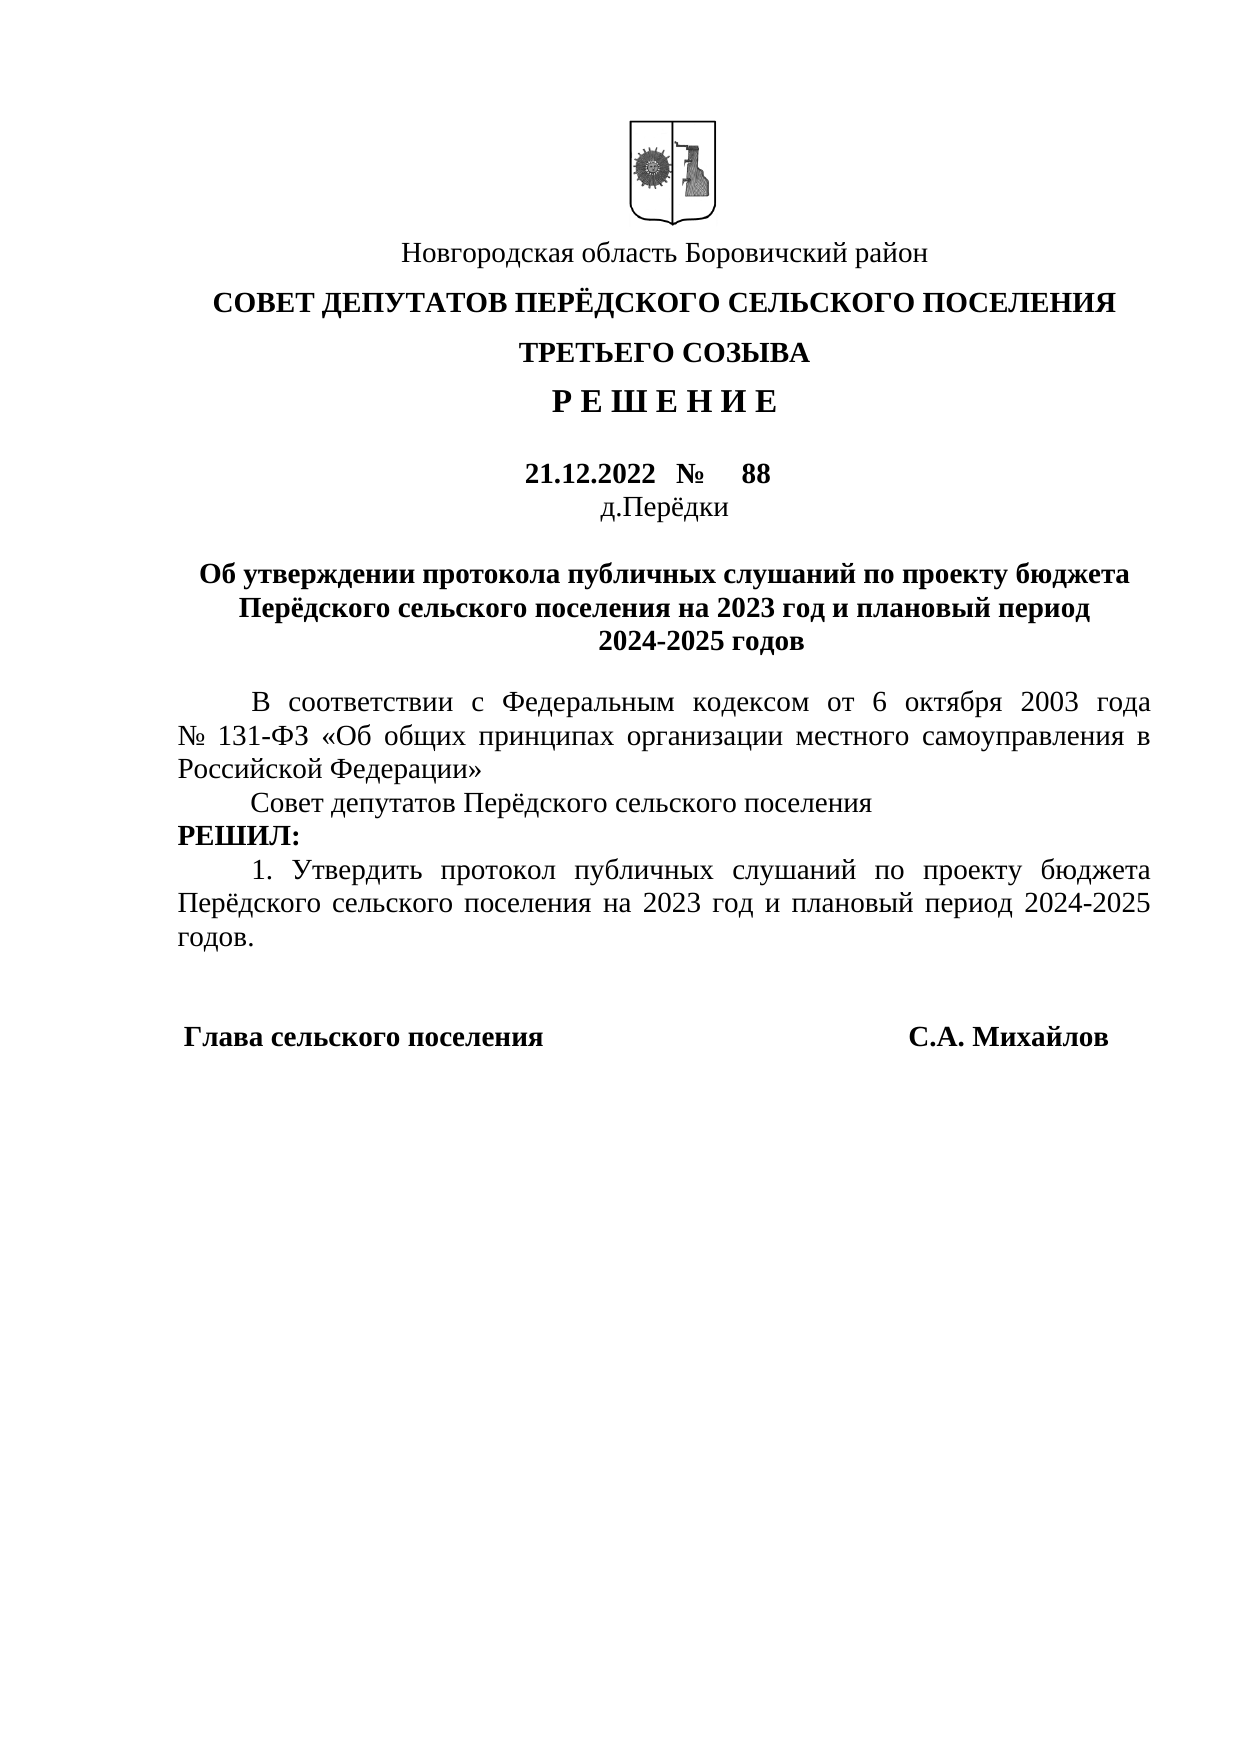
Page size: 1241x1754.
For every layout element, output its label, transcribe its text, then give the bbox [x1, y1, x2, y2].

text Об утверждении протокола публичных слушаний по проекту бюджета Перёдского сельского поселения на 2023 год и плановый период [177, 556, 1152, 623]
text Новгородская область Боровичский район [177, 222, 1152, 272]
text 2024-2025 годов [177, 623, 1152, 657]
table_header 21.12.2022 [514, 456, 664, 489]
picture [627, 117, 721, 229]
text СОВЕТ ДЕПУТАТОВ ПЕРЁДСКОГО СЕЛЬСКОГО ПОСЕЛЕНИЯ [177, 272, 1152, 322]
text д.Перёдки [177, 489, 1152, 523]
text ТРЕТЬЕГО СОЗЫВА [177, 322, 1152, 372]
text Совет депутатов Перёдского сельского поселения [177, 785, 1152, 818]
text Глава сельского поселения С.А. Михайлов [177, 1019, 1152, 1053]
text РЕШИЛ: [177, 818, 1152, 852]
text В соответствии с Федеральным кодексом от 6 октября 2003 года № 131-ФЗ «Об общих принципах организации местного самоуправления в Российской Федерации» [177, 684, 1152, 785]
text 1. Утвердить протокол публичных слушаний по проекту бюджета Перёдского сельского поселения на 2023 год и плановый период 2024-2025 годов. [177, 852, 1152, 952]
text Р Е Ш Е Н И Е [177, 372, 1152, 422]
table_header № 88 [665, 456, 814, 489]
